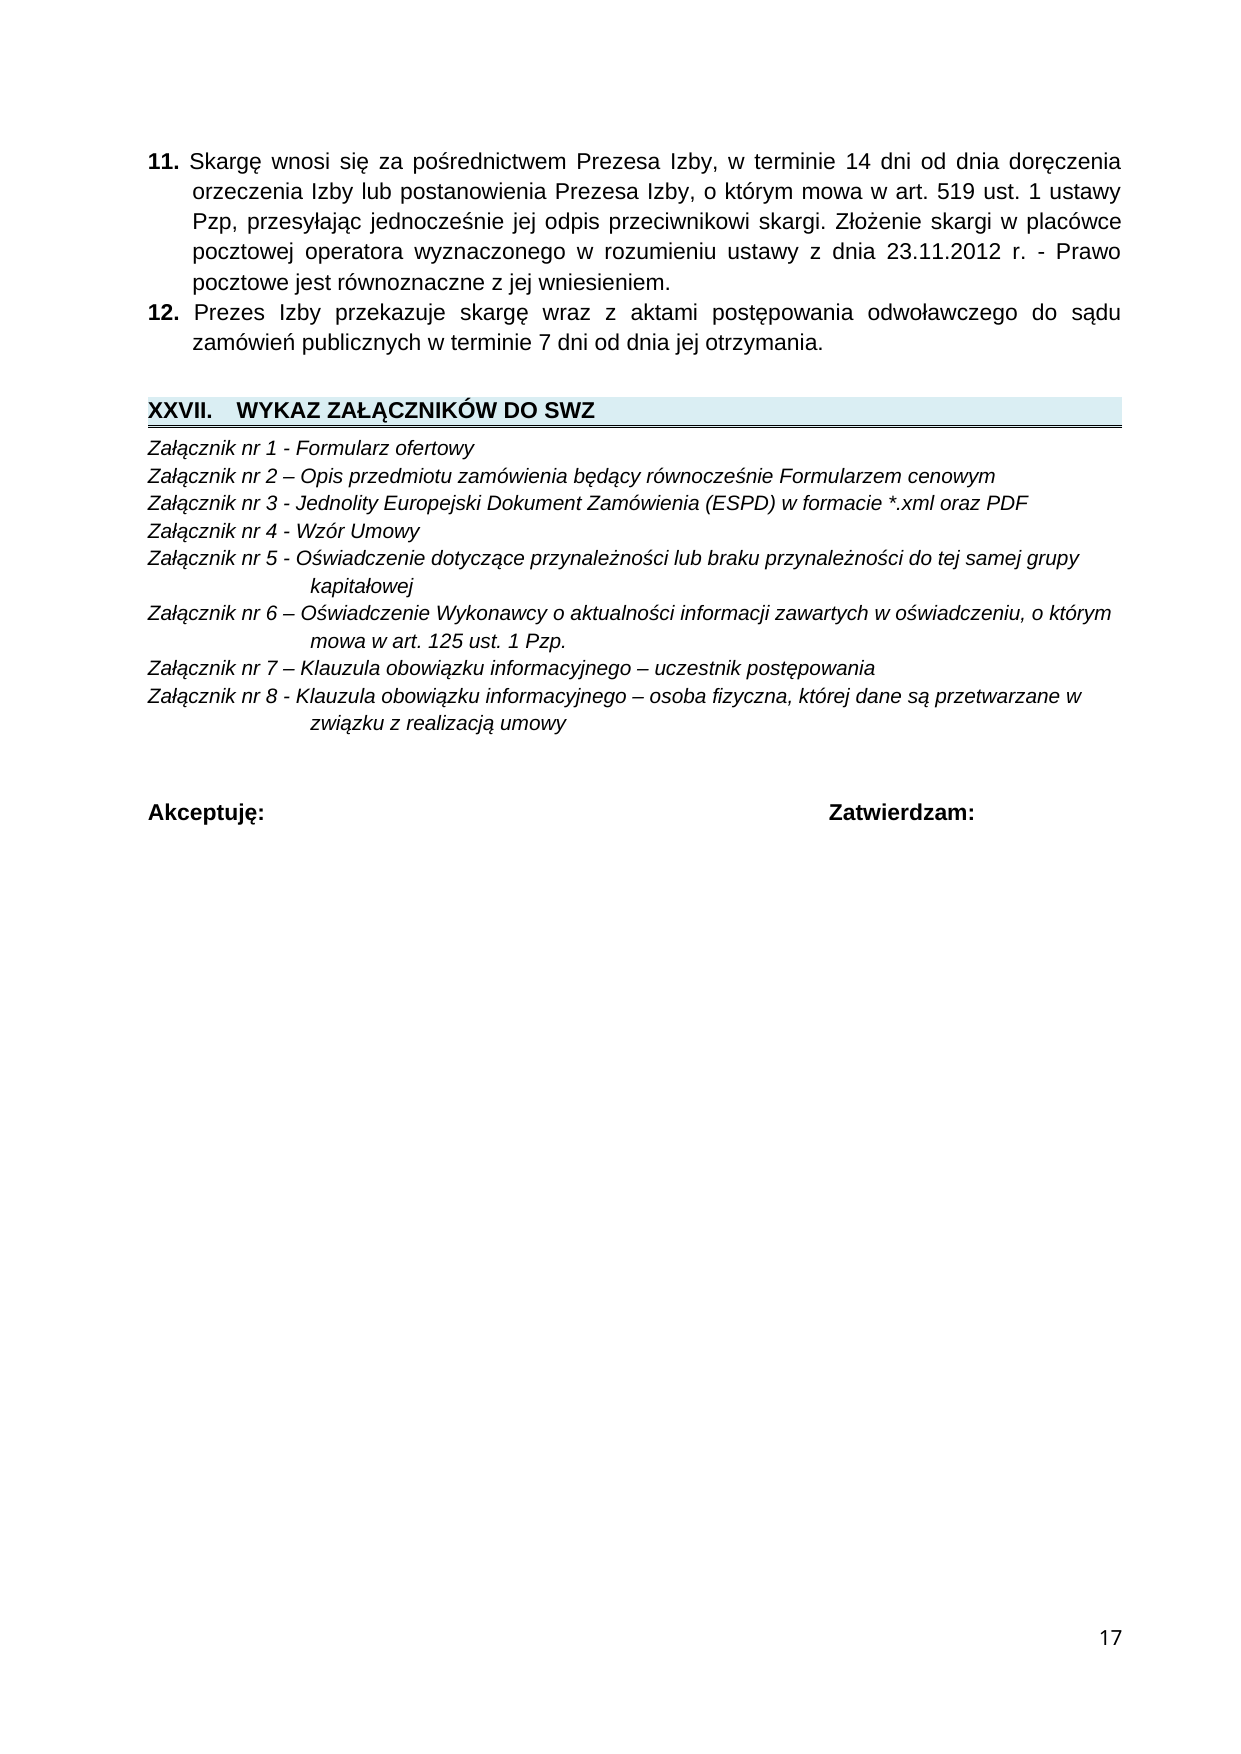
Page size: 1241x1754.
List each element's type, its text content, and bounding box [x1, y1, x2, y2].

text Załącznik nr 7 – Klauzula obowiązku informacyjnego – uczestnik postępowania [148, 656, 1122, 680]
text Załącznik nr 3 - Jednolity Europejski Dokument Zamówienia (ESPD) w formacie *.xml oraz PDF [148, 491, 1122, 515]
text Załącznik nr 5 - Oświadczenie dotyczące przynależności lub braku przynależności do tej samej grupy kapitałowej [148, 546, 1122, 598]
text 11. Skargę wnosi się za pośrednictwem Prezesa Izby, w terminie 14 dni od dnia doręczenia orzeczenia Izby lub postanowienia Prezesa Izby, o którym mowa w art. 519 ust. 1 ustawy Pzp, przesyłając jednocześnie jej odpis przeciwnikowi skargi. Złożenie skargi w placówce pocztowej operatora wyznaczonego w rozumieniu ustawy z dnia 23.11.2012 r. - Prawo pocztowe jest równoznaczne z jej wniesieniem. [148, 148, 1122, 295]
text XXVII. WYKAZ ZAŁĄCZNIKÓW DO SWZ [148, 397, 1122, 425]
text Załącznik nr 2 – Opis przedmiotu zamówienia będący równocześnie Formularzem cenowym [148, 464, 1122, 488]
text Załącznik nr 4 - Wzór Umowy [148, 519, 1122, 543]
text Załącznik nr 8 - Klauzula obowiązku informacyjnego – osoba fizyczna, której dane są przetwarzane w związku z realizacją umowy [148, 684, 1122, 735]
text 12. Prezes Izby przekazuje skargę wraz z aktami postępowania odwoławczego do sądu zamówień publicznych w terminie 7 dni od dnia jej otrzymania. [148, 299, 1122, 355]
text Załącznik nr 1 - Formularz ofertowy [148, 436, 1122, 460]
list Akceptuję: Zatwierdzam: [148, 799, 1122, 852]
text Załącznik nr 6 – Oświadczenie Wykonawcy o aktualności informacji zawartych w oświadczeniu, o którym mowa w art. 125 ust. 1 Pzp. [148, 601, 1122, 653]
